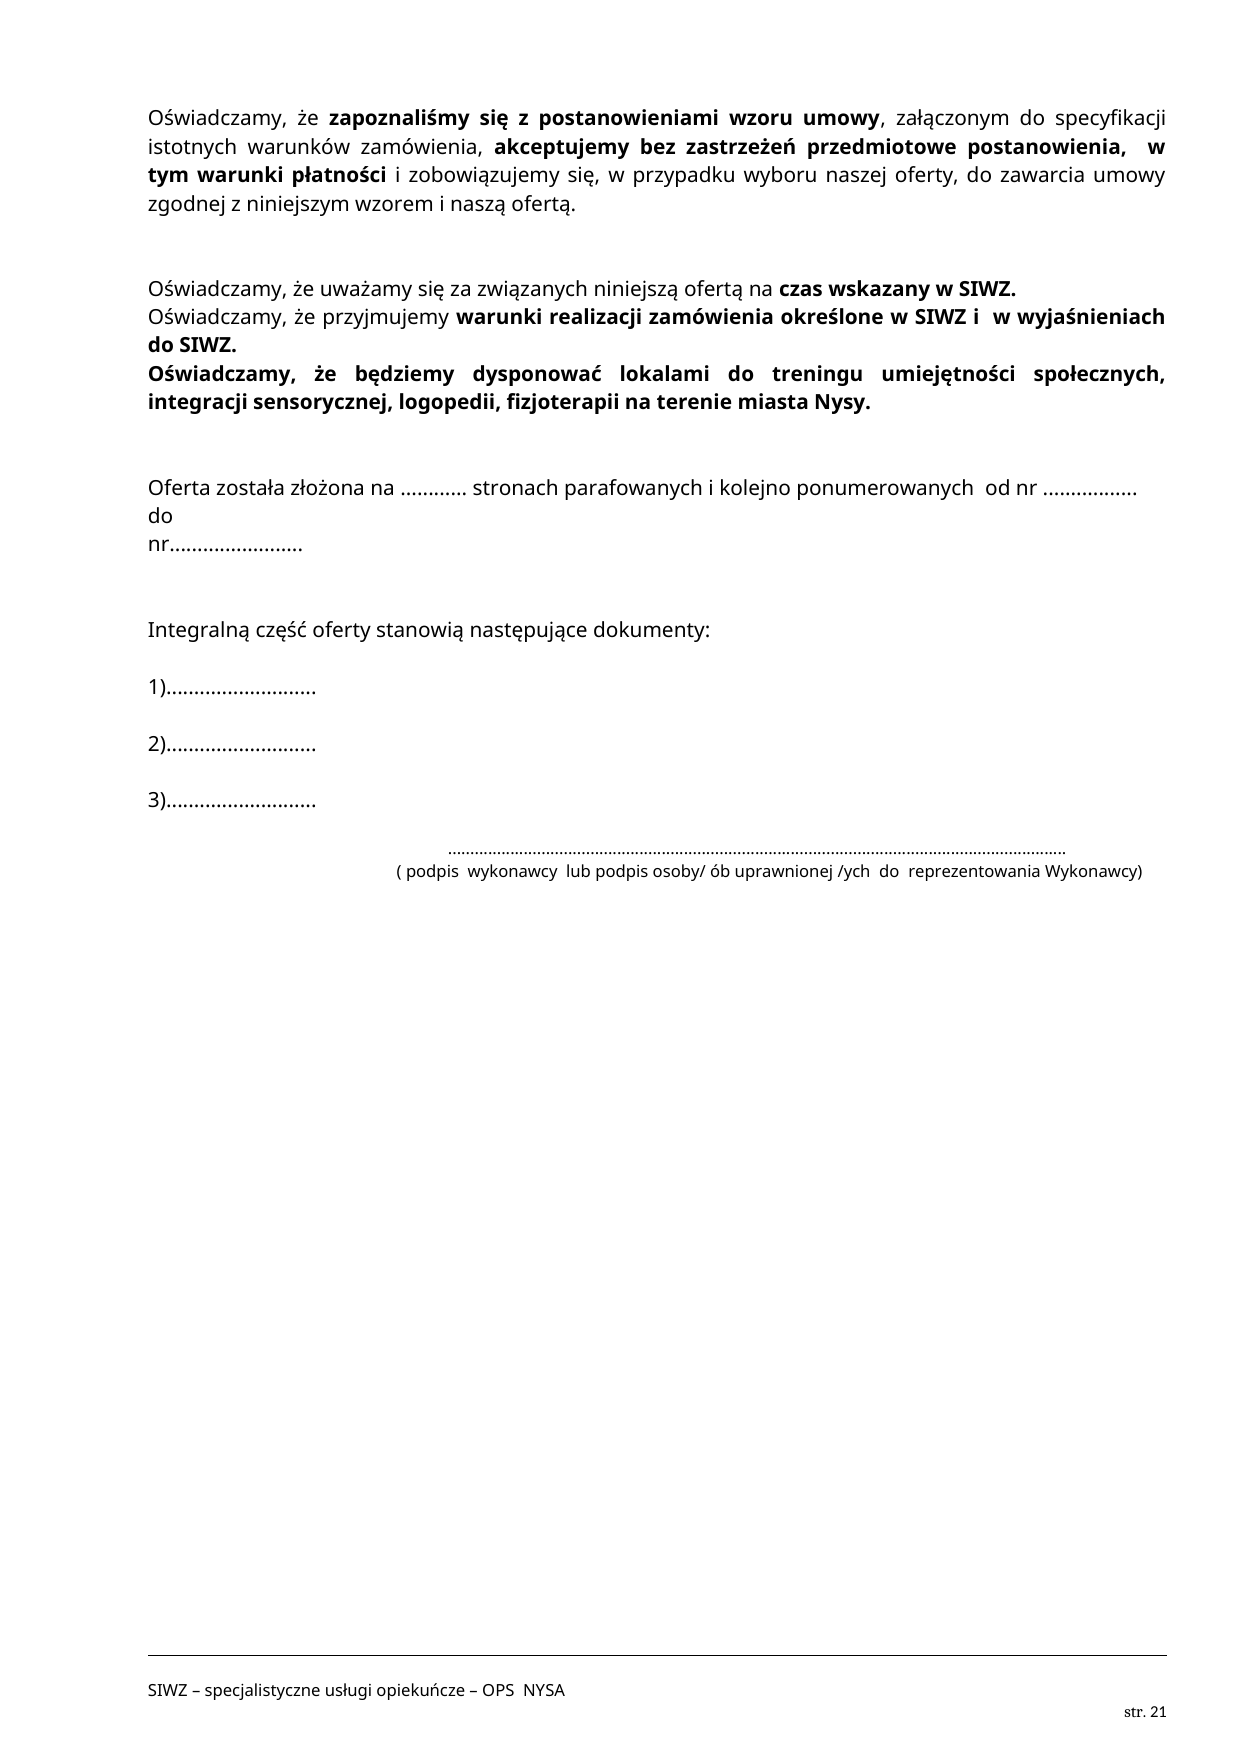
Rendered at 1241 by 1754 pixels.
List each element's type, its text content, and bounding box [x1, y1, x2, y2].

text 2)........................... [148, 729, 1167, 757]
text Oświadczamy, że będziemy dysponować lokalami do treningu umiejętności społecznych, integracji sensorycznej, logopedii, fizjoterapii na terenie miasta Nysy. [148, 359, 1167, 416]
text Oświadczamy, że zapoznaliśmy się z postanowieniami wzoru umowy, załączonym do specyfikacji istotnych warunków zamówienia, akceptujemy bez zastrzeżeń przedmiotowe postanowienia, w tym warunki płatności i zobowiązujemy się, w przypadku wyboru naszej oferty, do zawarcia umowy zgodnej z niniejszym wzorem i naszą ofertą. [148, 103, 1167, 217]
text ( podpis wykonawcy lub podpis osoby/ ób uprawnionej /ych do reprezentowania Wykonawcy) [298, 859, 1167, 882]
text ........................................................................................................................................... [373, 837, 1167, 859]
text Integralną część oferty stanowią następujące dokumenty: [148, 615, 1167, 643]
text 1)........................... [148, 672, 1167, 700]
text Oświadczamy, że uważamy się za związanych niniejszą ofertą na czas wskazany w SIWZ. [148, 274, 1167, 302]
text nr........................ [148, 529, 1167, 558]
text Oświadczamy, że przyjmujemy warunki realizacji zamówienia określone w SIWZ i w wyjaśnieniach do SIWZ. [148, 302, 1167, 359]
text 3)........................... [148, 786, 1167, 814]
text Oferta została złożona na ............ stronach parafowanych i kolejno ponumerowanych od nr ................. do [148, 473, 1167, 529]
